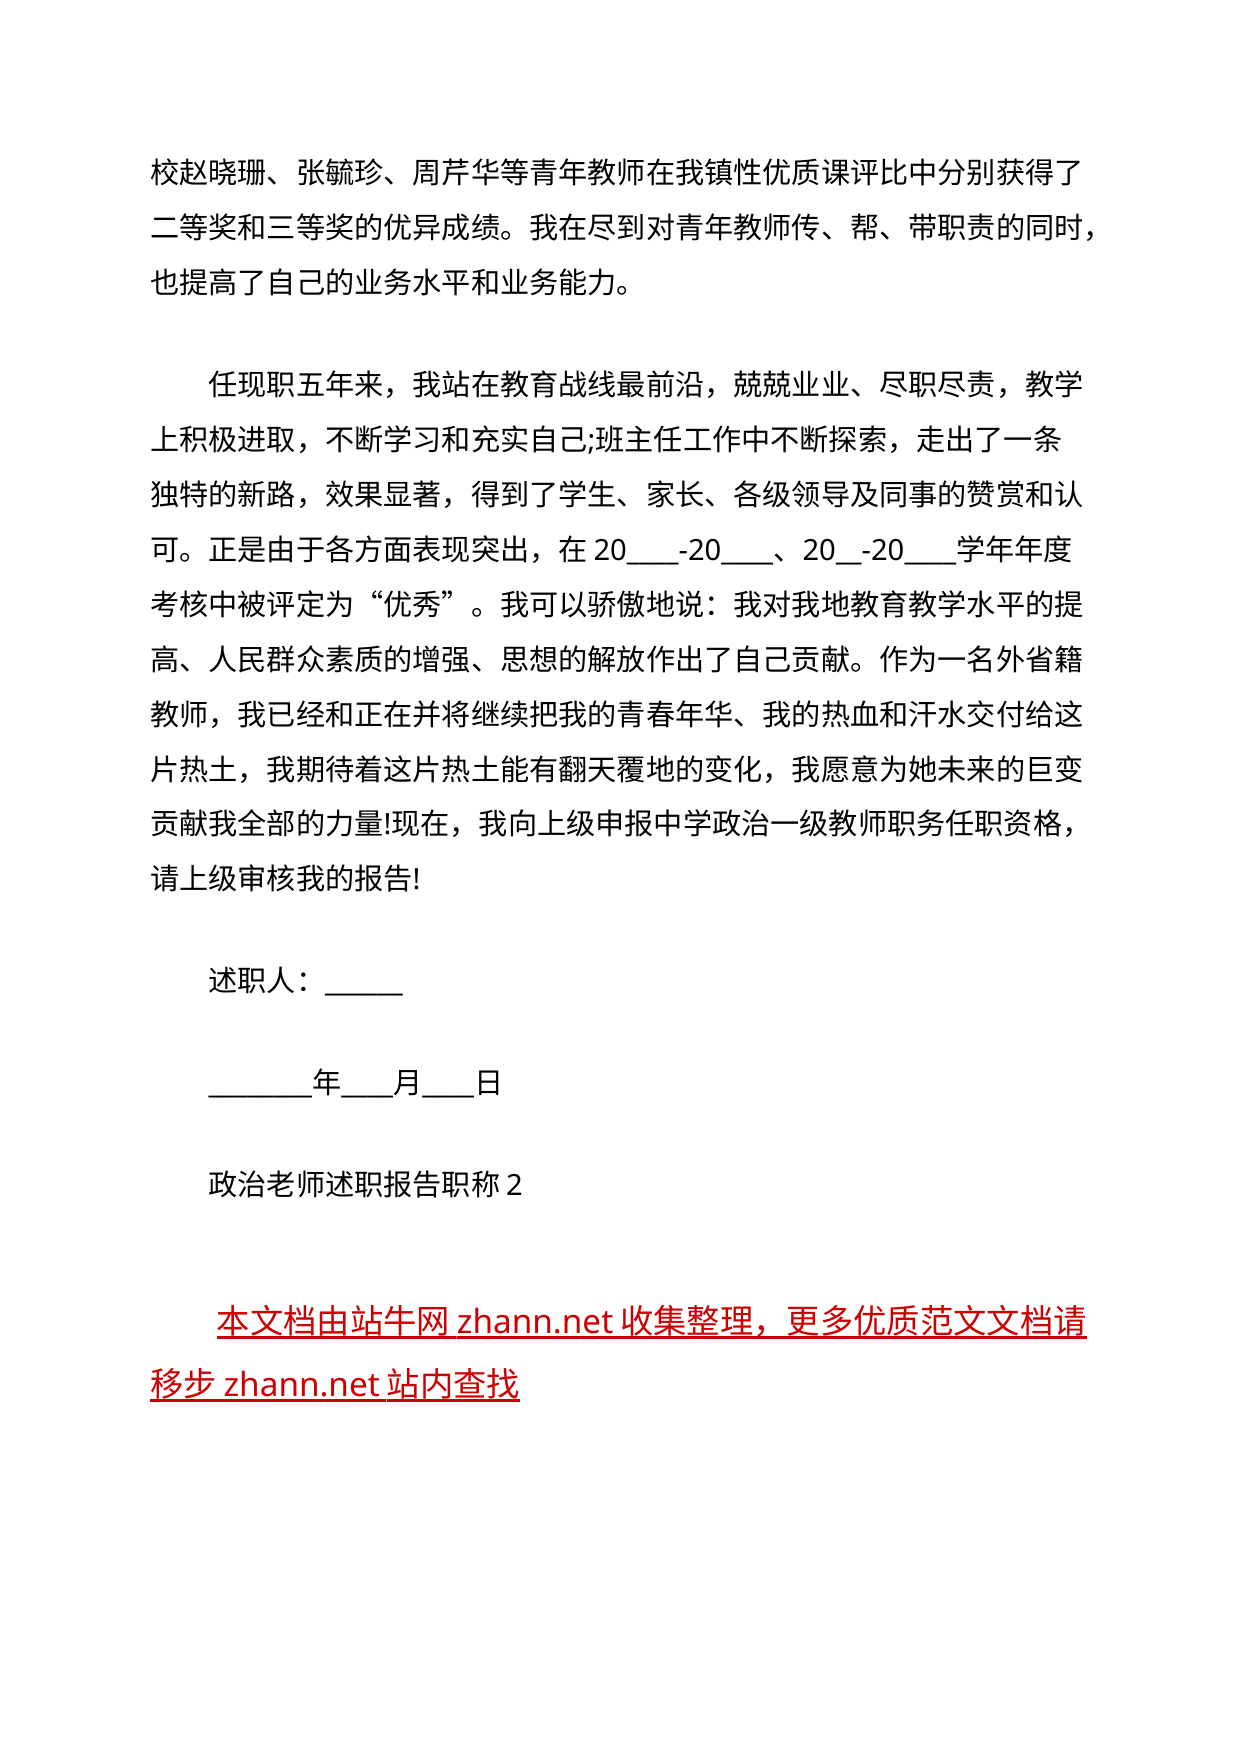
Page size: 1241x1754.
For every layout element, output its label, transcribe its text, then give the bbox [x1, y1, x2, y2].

text 任现职五年来，我站在教育战线最前沿，兢兢业业、尽职尽责，教学上积极进取，不断学习和充实自己;班主任工作中不断探索，走出了一条独特的新路，效果显著，得到了学生、家长、各级领导及同事的赞赏和认可。正是由于各方面表现突出，在20____-20____、20__-20____学年年度考核中被评定为“优秀”。我可以骄傲地说：我对我地教育教学水平的提高、人民群众素质的增强、思想的解放作出了自己贡献。作为一名外省籍教师，我已经和正在并将继续把我的青春年华、我的热血和汗水交付给这片热土，我期待着这片热土能有翻天覆地的变化，我愿意为她未来的巨变贡献我全部的力量!现在，我向上级申报中学政治一级教师职务任职资格，请上级审核我的报告! [150, 362, 1090, 898]
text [150, 150, 1090, 302]
text 本文档由站牛网zhann.net收集整理，更多优质范文文档请移步zhann.net站内查找 [150, 1295, 1090, 1406]
text 政治老师述职报告职称2 [150, 1162, 1090, 1204]
text ________年____月____日 [150, 1060, 1090, 1102]
text 述职人：______ [150, 958, 1090, 1000]
